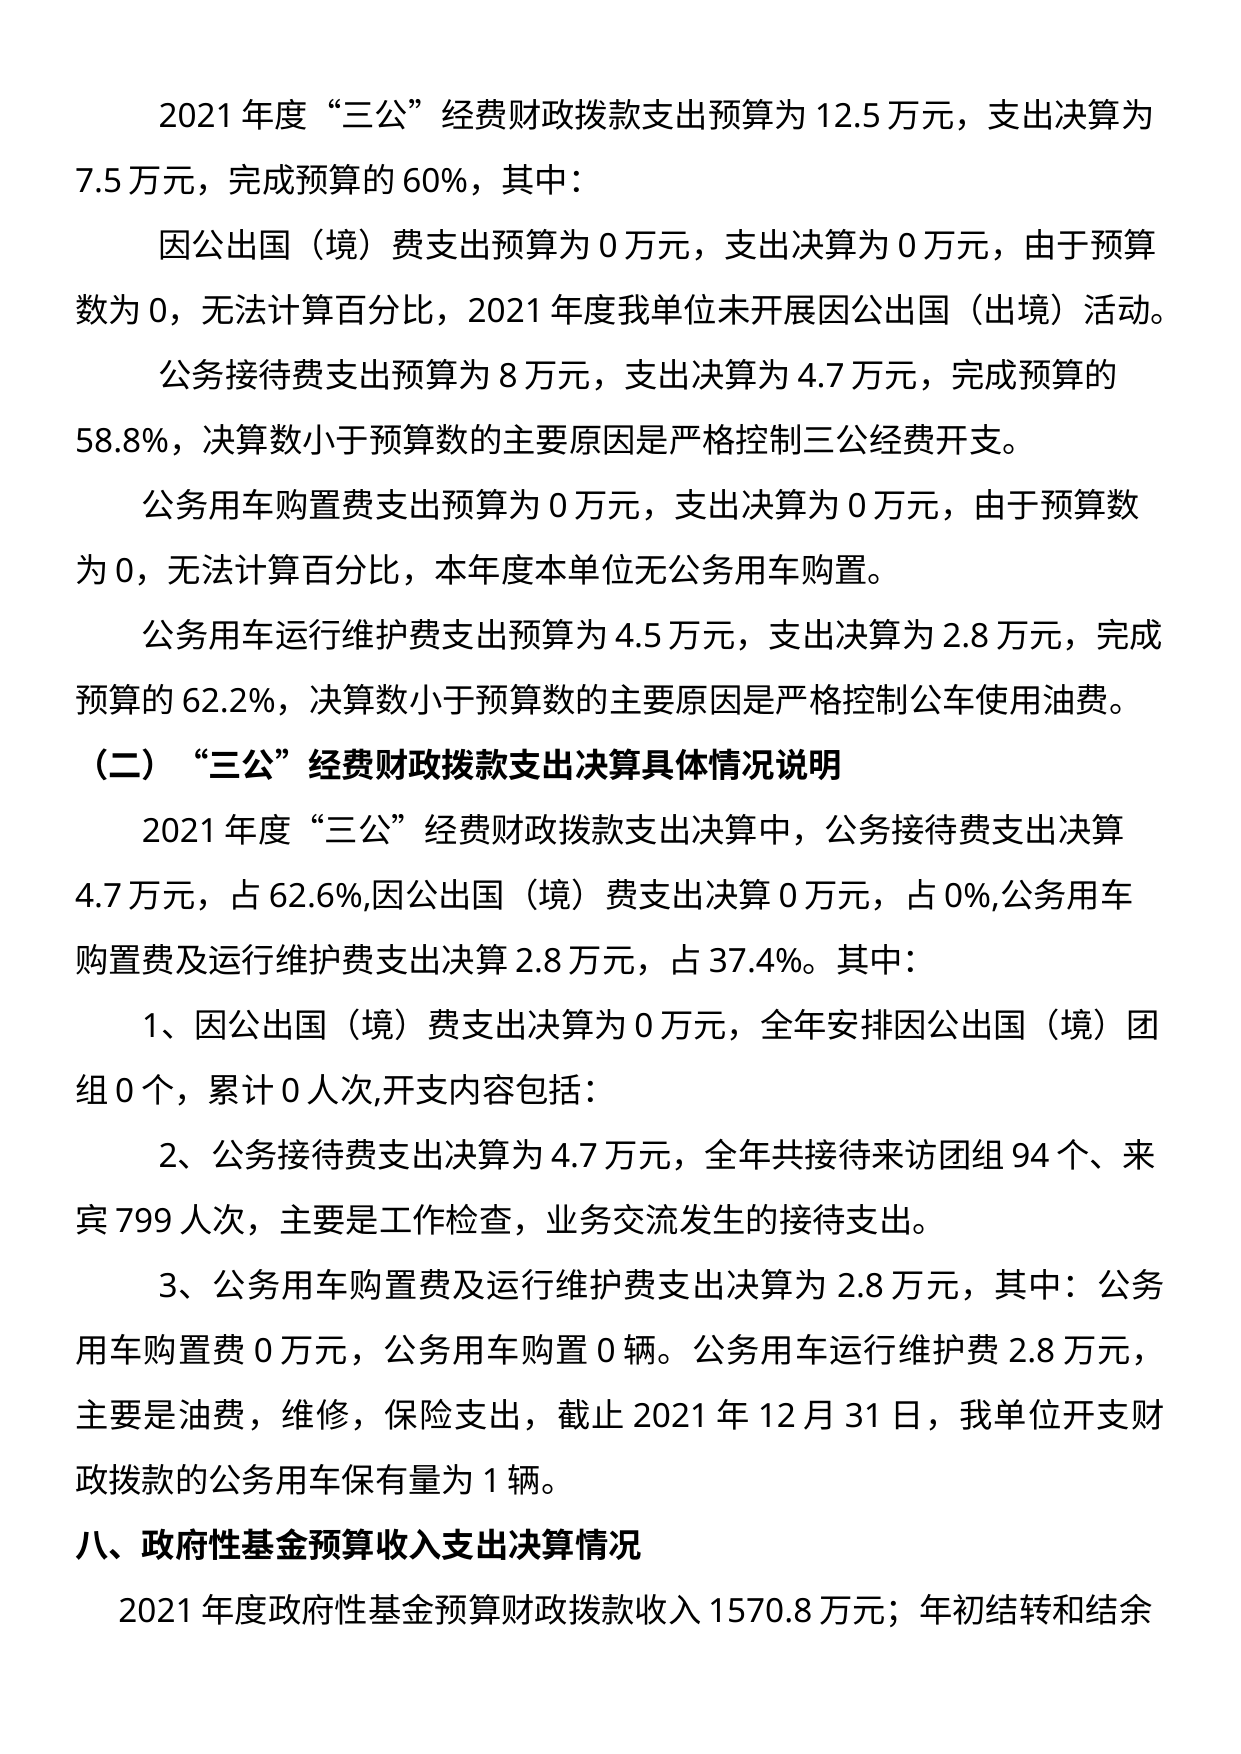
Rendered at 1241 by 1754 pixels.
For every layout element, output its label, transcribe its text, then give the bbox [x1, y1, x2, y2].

text （二）“三公”经费财政拨款支出决算具体情况说明 [75, 731, 1165, 796]
text 公务用车运行维护费支出预算为4.5万元，支出决算为2.8万元，完成预算的62.2%，决算数小于预算数的主要原因是严格控制公车使用油费。 [75, 601, 1165, 731]
text 八、政府性基金预算收入支出决算情况 [75, 1511, 1165, 1576]
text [75, 1576, 1165, 1641]
text 公务用车购置费支出预算为0万元，支出决算为0万元，由于预算数为0，无法计算百分比，本年度本单位无公务用车购置。 [75, 471, 1165, 601]
text 2021年度“三公”经费财政拨款支出预算为12.5万元，支出决算为7.5万元，完成预算的60%，其中： [75, 81, 1165, 211]
text 1、因公出国（境）费支出决算为0万元，全年安排因公出国（境）团组0个，累计0人次,开支内容包括： [75, 991, 1165, 1121]
text 3、公务用车购置费及运行维护费支出决算为2.8万元，其中：公务用车购置费0万元，公务用车购置0辆。公务用车运行维护费2.8万元，主要是油费，维修，保险支出，截止2021年12月31日，我单位开支财政拨款的公务用车保有量为1辆。 [75, 1251, 1165, 1511]
text 2021年度“三公”经费财政拨款支出决算中，公务接待费支出决算4.7万元，占62.6%,因公出国（境）费支出决算0万元，占0%,公务用车购置费及运行维护费支出决算2.8万元，占37.4%。其中： [75, 796, 1165, 991]
text 因公出国（境）费支出预算为0万元，支出决算为0万元，由于预算数为0，无法计算百分比，2021年度我单位未开展因公出国（出境）活动。 [75, 211, 1165, 341]
text 2、公务接待费支出决算为4.7万元，全年共接待来访团组94个、来宾799人次，主要是工作检查，业务交流发生的接待支出。 [75, 1121, 1165, 1251]
text 公务接待费支出预算为8万元，支出决算为4.7万元，完成预算的58.8%，决算数小于预算数的主要原因是严格控制三公经费开支。 [75, 341, 1165, 471]
